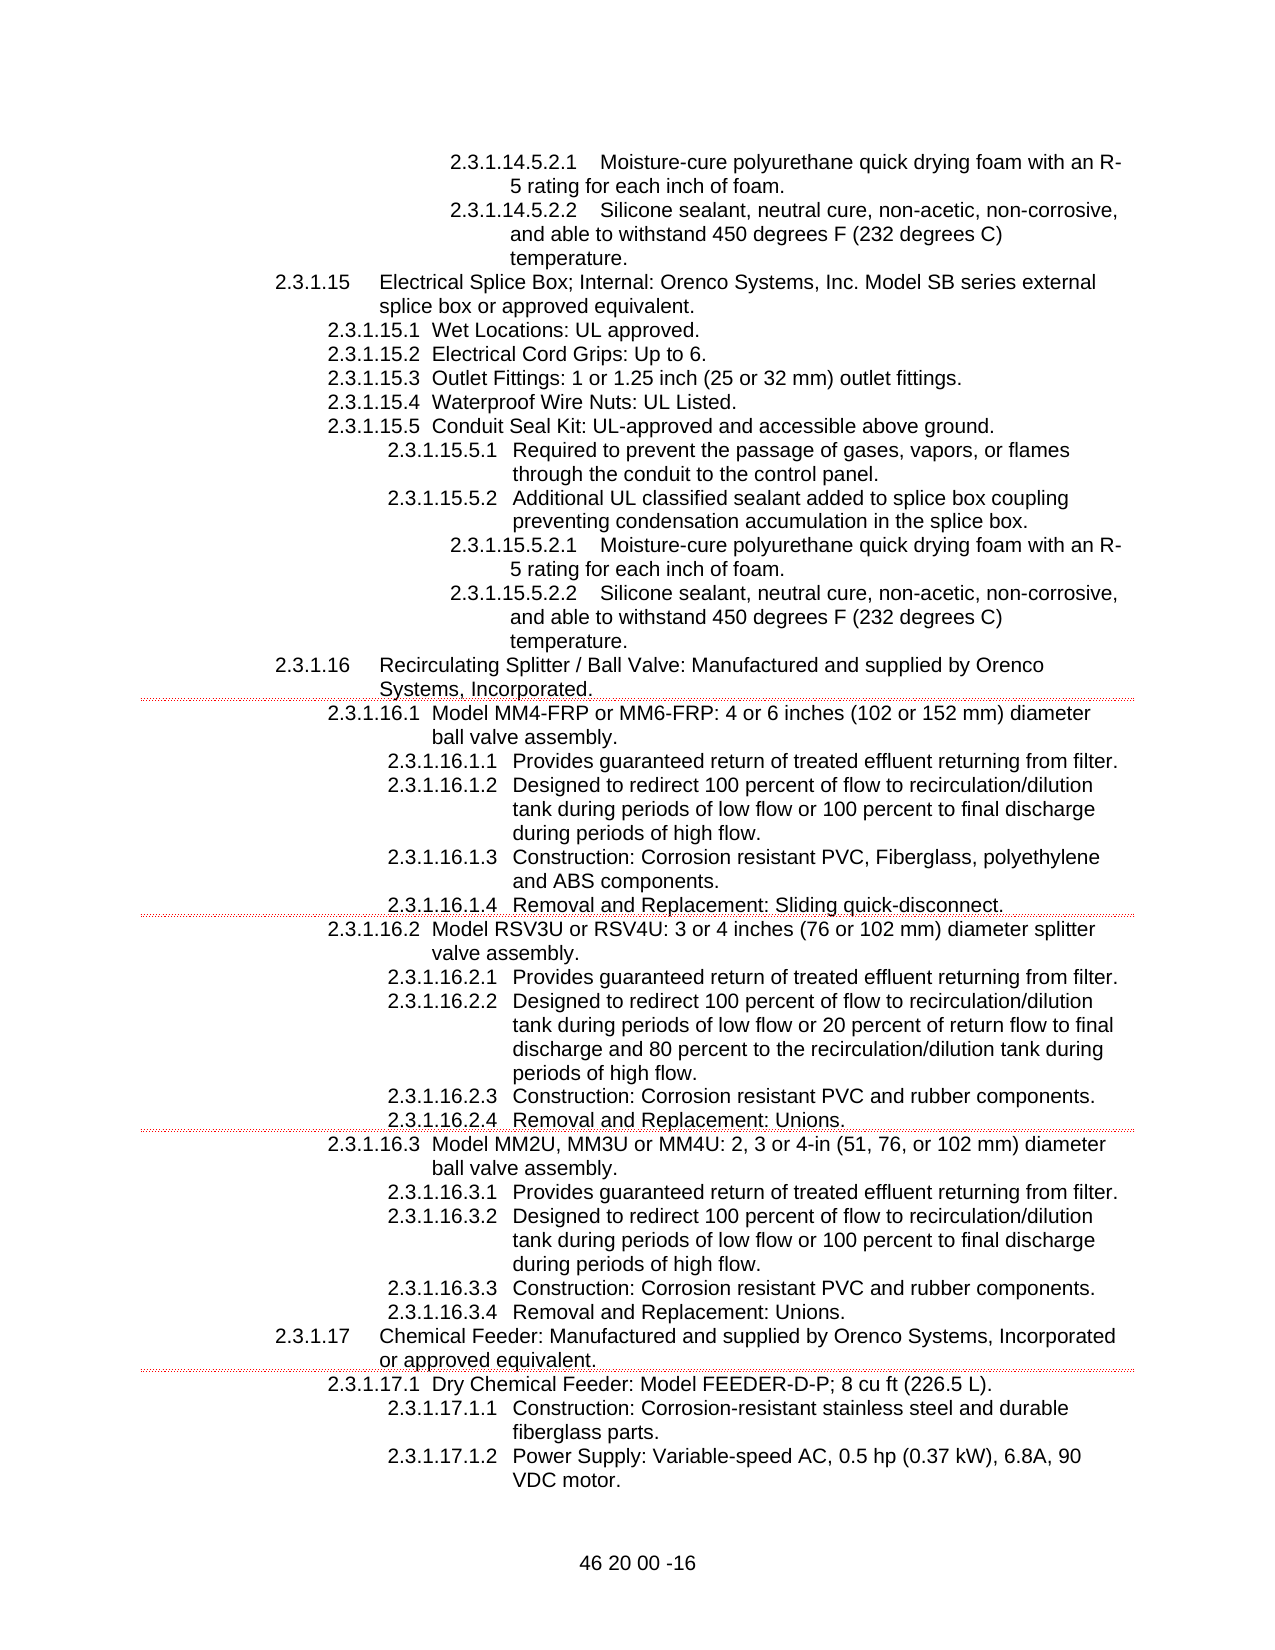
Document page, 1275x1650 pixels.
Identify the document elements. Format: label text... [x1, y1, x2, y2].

list Model MM2U, MM3U or MM4U: 2, 3 or 4-in (51, 76, or 102 mm) diameter ball valve assembly. [327, 1132, 1125, 1180]
list Conduit Seal Kit: UL-approved and accessible above ground. [327, 413, 1125, 437]
list Removal and Replacement: Unions. [387, 1300, 1125, 1324]
list Waterproof Wire Nuts: UL Listed. [327, 389, 1125, 413]
list Silicone sealant, neutral cure, non-acetic, non-corrosive, and able to withstand 450 degrees F (232 degrees C) temperature. [450, 198, 1125, 270]
list Silicone sealant, neutral cure, non-acetic, non-corrosive, and able to withstand 450 degrees F (232 degrees C) temperature. [450, 581, 1125, 653]
list Required to prevent the passage of gases, vapors, or flames through the conduit to the control panel. [387, 437, 1125, 485]
list Construction: Corrosion resistant PVC and rubber components. [387, 1276, 1125, 1300]
list Wet Locations: UL approved. [327, 318, 1125, 342]
list Model RSV3U or RSV4U: 3 or 4 inches (76 or 102 mm) diameter splitter valve assembly. [327, 917, 1125, 964]
list Recirculating Splitter / Ball Valve: Manufactured and supplied by Orenco Systems, Incorporated. [275, 653, 1125, 701]
list Removal and Replacement: Sliding quick-disconnect. [387, 893, 1125, 917]
list Outlet Fittings: 1 or 1.25 inch (25 or 32 mm) outlet fittings. [327, 366, 1125, 389]
list Electrical Cord Grips: Up to 6. [327, 342, 1125, 366]
list Provides guaranteed return of treated effluent returning from filter. [387, 964, 1125, 988]
list Designed to redirect 100 percent of flow to recirculation/dilution tank during periods of low flow or 100 percent to final discharge during periods of high flow. [387, 1204, 1125, 1276]
list Provides guaranteed return of treated effluent returning from filter. [387, 749, 1125, 773]
list Power Supply: Variable-speed AC, 0.5 hp (0.37 kW), 6.8A, 90 VDC motor. [387, 1444, 1125, 1492]
list Designed to redirect 100 percent of flow to recirculation/dilution tank during periods of low flow or 20 percent of return flow to final discharge and 80 percent to the recirculation/dilution tank during periods of high flow. [387, 988, 1125, 1084]
list Model MM4-FRP or MM6-FRP: 4 or 6 inches (102 or 152 mm) diameter ball valve assembly. [327, 701, 1125, 749]
list Designed to redirect 100 percent of flow to recirculation/dilution tank during periods of low flow or 100 percent to final discharge during periods of high flow. [387, 773, 1125, 845]
list Chemical Feeder: Manufactured and supplied by Orenco Systems, Incorporated or approved equivalent. [275, 1324, 1125, 1372]
list Construction: Corrosion resistant PVC and rubber components. [387, 1084, 1125, 1108]
list Additional UL classified sealant added to splice box coupling preventing condensation accumulation in the splice box. [387, 485, 1125, 533]
list Electrical Splice Box; Internal: Orenco Systems, Inc. Model SB series external splice box or approved equivalent. [275, 270, 1125, 318]
list Removal and Replacement: Unions. [387, 1108, 1125, 1132]
list Moisture-cure polyurethane quick drying foam with an R-5 rating for each inch of foam. [450, 150, 1125, 198]
list Construction: Corrosion-resistant stainless steel and durable fiberglass parts. [387, 1396, 1125, 1444]
list Moisture-cure polyurethane quick drying foam with an R-5 rating for each inch of foam. [450, 533, 1125, 581]
list Provides guaranteed return of treated effluent returning from filter. [387, 1180, 1125, 1204]
list Construction: Corrosion resistant PVC, Fiberglass, polyethylene and ABS components. [387, 845, 1125, 893]
list Dry Chemical Feeder: Model FEEDER-D-P; 8 cu ft (226.5 L). [327, 1372, 1125, 1396]
